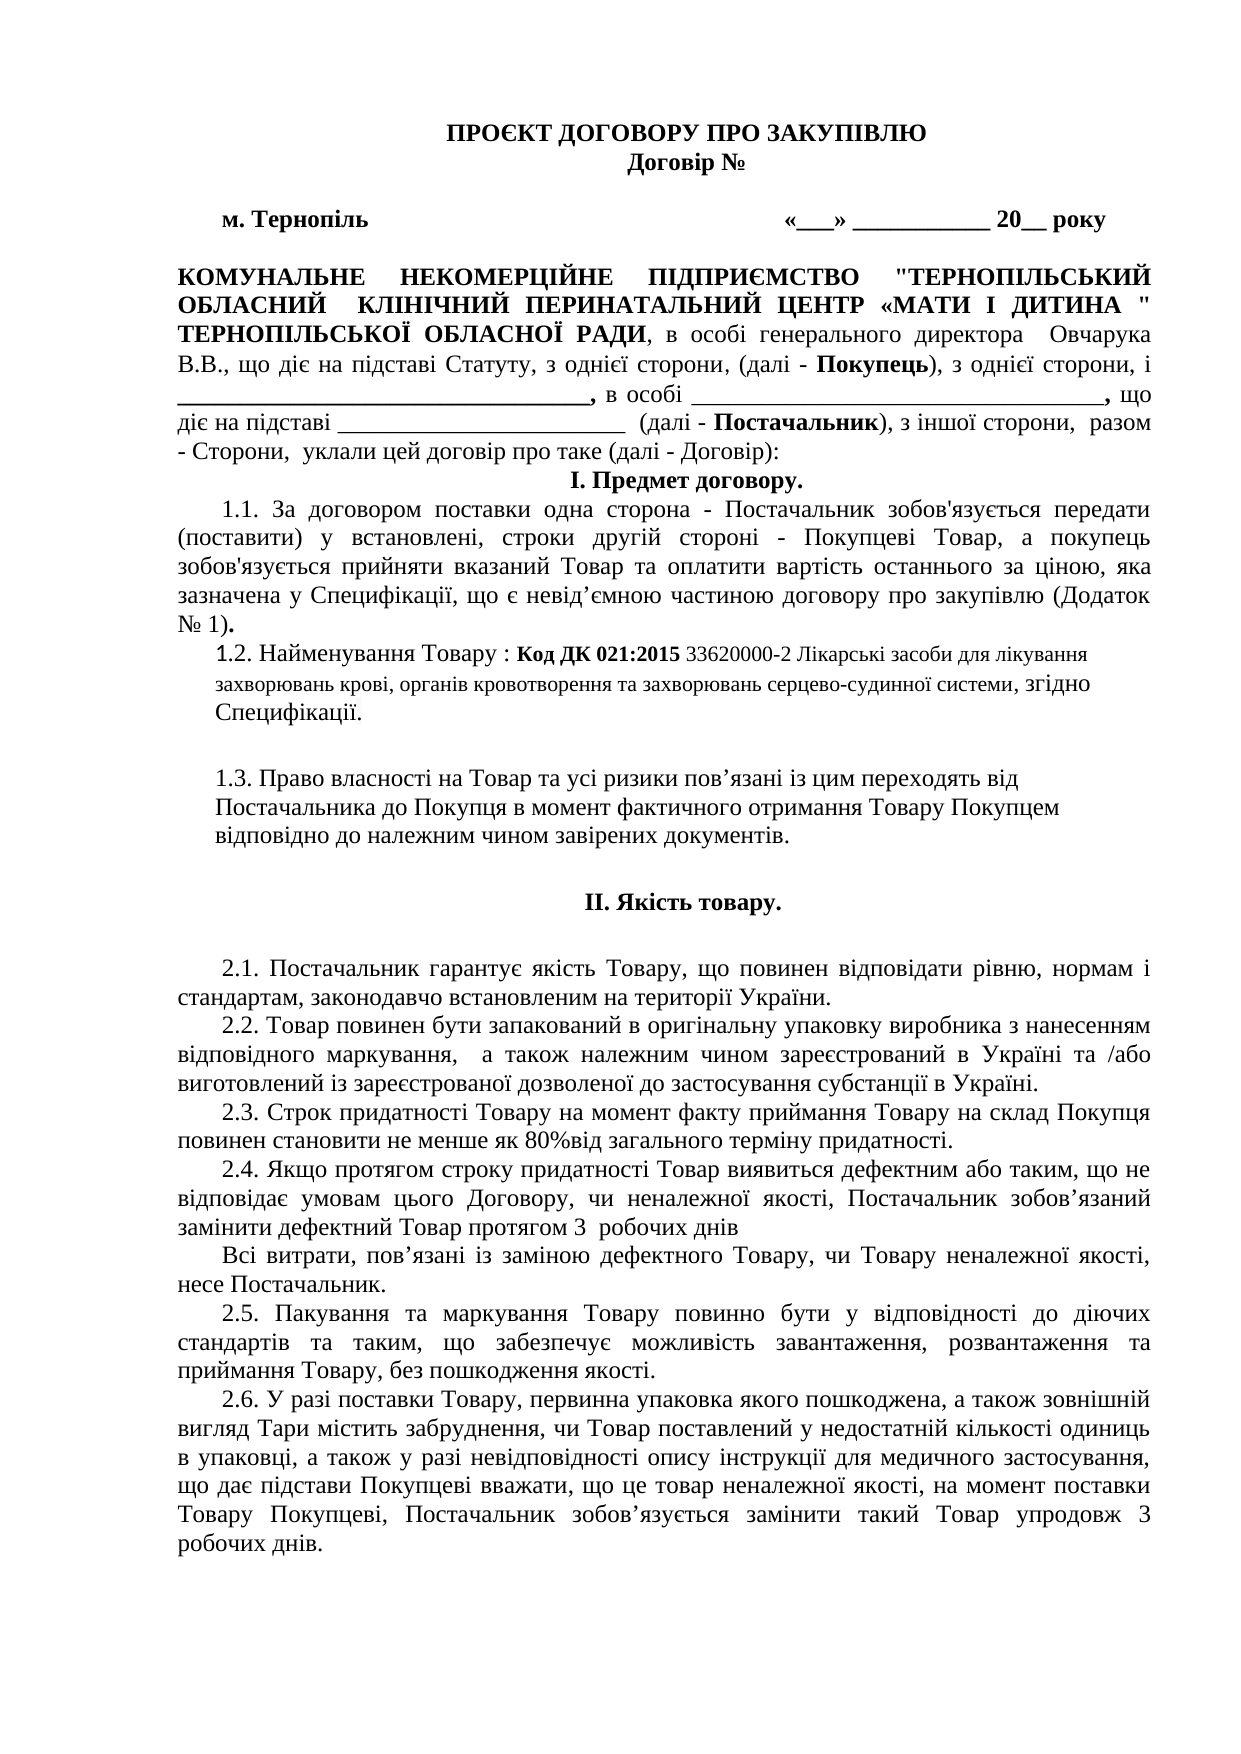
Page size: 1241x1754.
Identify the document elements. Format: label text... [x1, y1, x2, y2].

text КОМУНАЛЬНЕ НЕКОМЕРЦІЙНЕ ПІДПРИЄМСТВО "ТЕРНОПІЛЬСЬКИЙ ОБЛАСНИЙ КЛІНІЧНИЙ ПЕРИНАТАЛЬНИЙ ЦЕНТР «МАТИ І ДИТИНА " ТЕРНОПІЛЬСЬКОЇ ОБЛАСНОЇ РАДИ, в особі генерального директора Овчарука В.В., що діє на підставі Статуту, з однієї сторони, (далі - Покупець), з однієї сторони, і _________________________________, в особі _________________________________, що діє на підставі _______________________ (далі - Постачальник), з іншої сторони, разом - Сторони, уклали цей договір про таке (далі - Договір): [177, 262, 1152, 465]
text ПРОЄКТ ДОГОВОРУ ПРО ЗАКУПІВЛЮ [177, 118, 1152, 147]
text І. Предмет договору. [177, 465, 1152, 494]
text Всі витрати, пов’язані із заміною дефектного Товару, чи Товару неналежної якості, несе Постачальник. [177, 1240, 1152, 1298]
text м. Тернопіль «___» ___________ 20__ року [177, 204, 1152, 233]
text 1.2. Найменування Товару : Код ДК 021:2015 33620000-2 Лікарські засоби для лікування захворювань крові, органів кровотворення та захворювань серцево-судинної системи, згідно Специфікації. [215, 637, 1152, 725]
text 1.3. Право власності на Товар та усі ризики пов’язані із цим переходять від Постачальника до Покупця в момент фактичного отримання Товару Покупцем відповідно до належним чином завірених документів. [215, 763, 1152, 849]
text 2.6. У разі поставки Товару, первинна упаковка якого пошкоджена, а також зовнішній вигляд Тари містить забруднення, чи Товар поставлений у недостатній кількості одиниць в упаковці, а також у разі невідповідності опису інструкції для медичного застосування, що дає підстави Покупцеві вважати, що це товар неналежної якості, на момент поставки Товару Покупцеві, Постачальник зобов’язується замінити такий Товар упродовж 3 робочих днів. [177, 1384, 1152, 1557]
text II. Якість товару. [215, 887, 1152, 915]
text 2.1. Постачальник гарантує якість Товару, що повинен відповідати рівню, нормам і стандартам, законодавчо встановленим на території України. [177, 953, 1152, 1010]
text 2.2. Товар повинен бути запакований в оригінальну упаковку виробника з нанесенням відповідного маркування, а також належним чином зареєстрований в Україні та /або виготовлений із зареєстрованої дозволеної до застосування субстанції в Україні. [177, 1010, 1152, 1097]
text 2.5. Пакування та маркування Товару повинно бути у відповідності до діючих стандартів та таким, що забезпечує можливість завантаження, розвантаження та приймання Товару, без пошкодження якості. [177, 1298, 1152, 1384]
text 2.3. Строк придатності Товару на момент факту приймання Товару на склад Покупця повинен становити не менше як 80%від загального терміну придатності. [177, 1097, 1152, 1154]
text Договір № [177, 147, 1152, 176]
text 2.4. Якщо протягом строку придатності Товар виявиться дефектним або таким, що не відповідає умовам цього Договору, чи неналежної якості, Постачальник зобов’язаний замінити дефектний Товар протягом 3 робочих днів [177, 1154, 1152, 1240]
text 1.1. За договором поставки одна сторона - Постачальник зобов'язується передати (поставити) у встановлені, строки другій стороні - Покупцеві Товар, а покупець зобов'язується прийняти вказаний Товар та оплатити вартість останнього за ціною, яка зазначена у Специфікації, що є невід’ємною частиною договору про закупівлю (Додаток № 1). [177, 494, 1152, 637]
